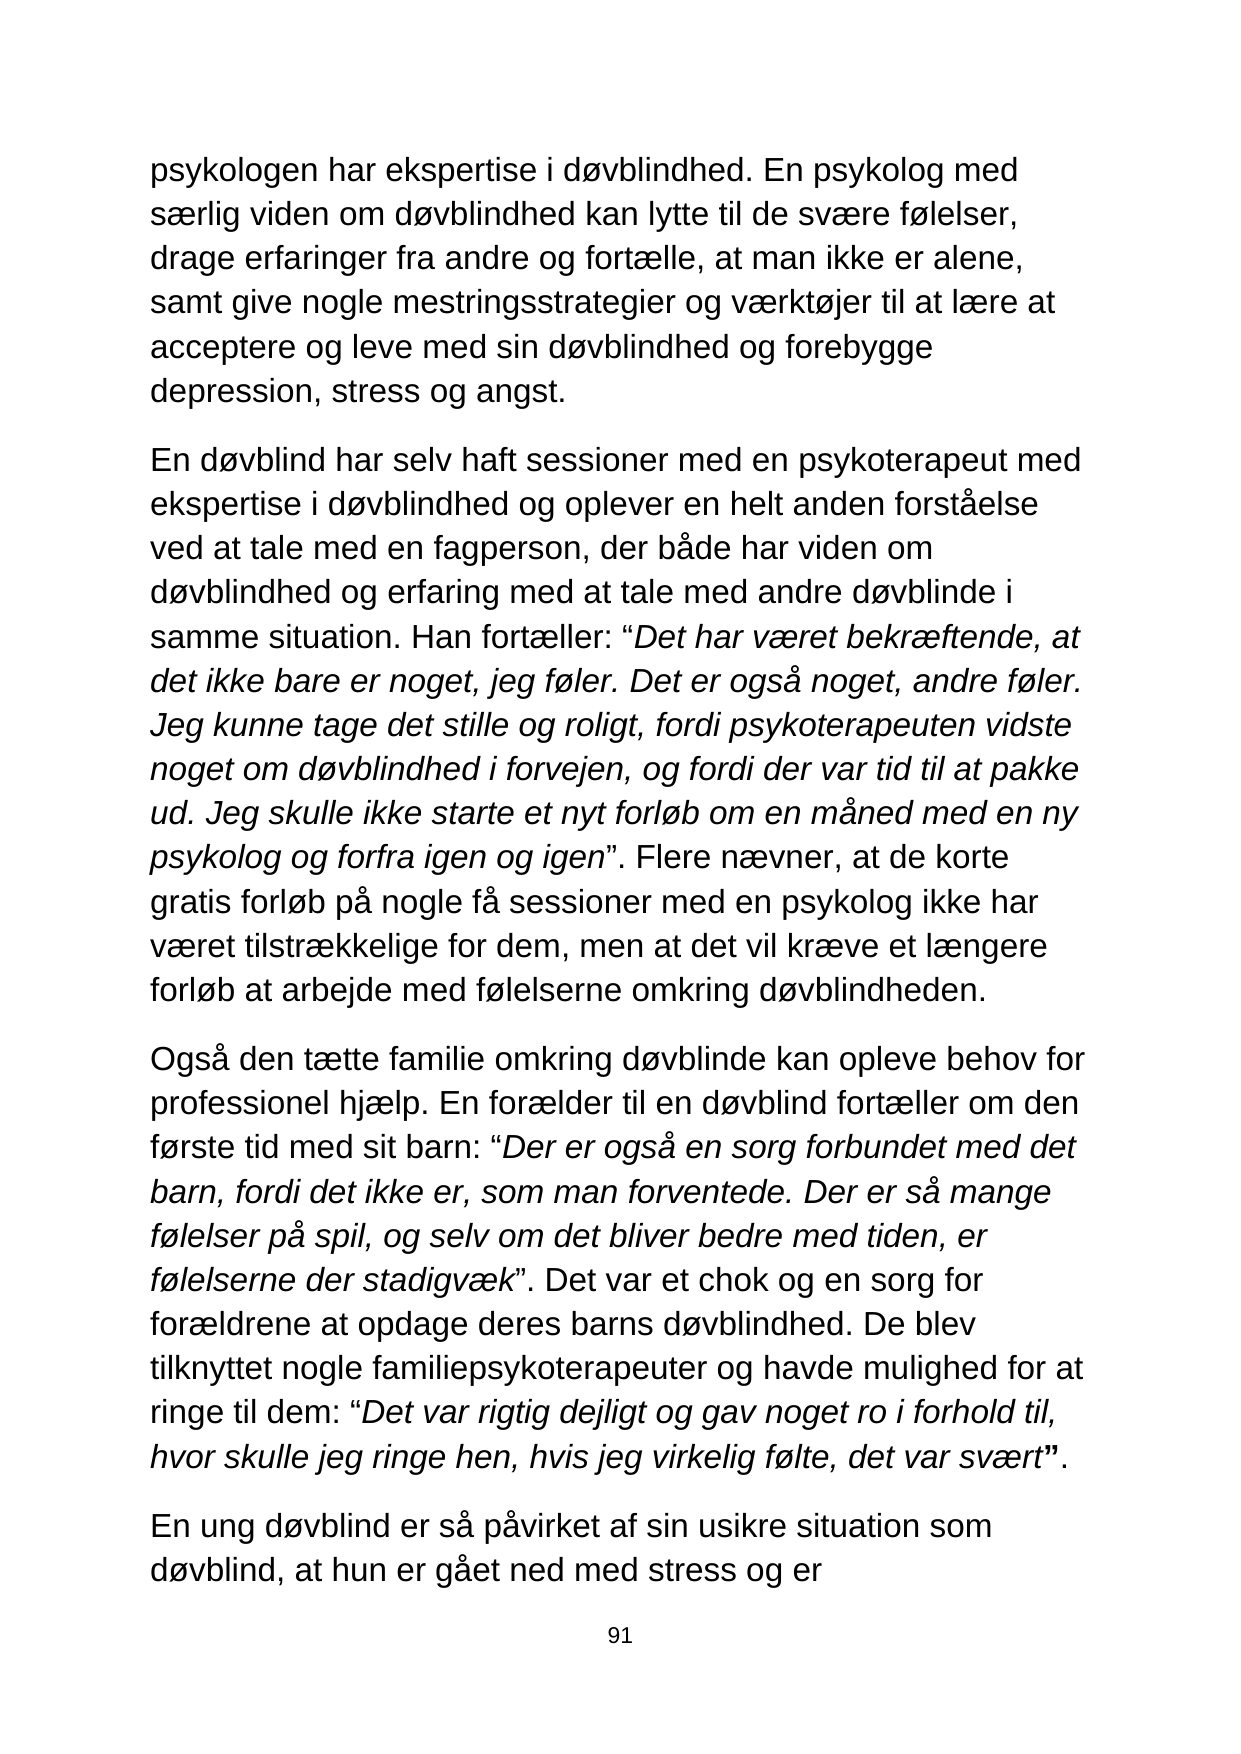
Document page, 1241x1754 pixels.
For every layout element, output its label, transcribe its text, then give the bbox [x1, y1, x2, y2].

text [150, 150, 1090, 409]
text Også den tætte familie omkring døvblinde kan opleve behov for professionel hjælp. En forælder til en døvblind fortæller om den første tid med sit barn: “Der er også en sorg forbundet med det barn, fordi det ikke er, som man forventede. Der er så mange følelser på spil, og selv om det bliver bedre med tiden, er følelserne der stadigvæk”. Det var et chok og en sorg for forældrene at opdage deres barns døvblindhed. De blev tilknyttet nogle familiepsykoterapeuter og havde mulighed for at ringe til dem: “Det var rigtig dejligt og gav noget ro i forhold til, hvor skulle jeg ringe hen, hvis jeg virkelig følte, det var svært”. [150, 1039, 1090, 1475]
text En døvblind har selv haft sessioner med en psykoterapeut med ekspertise i døvblindhed og oplever en helt anden forståelse ved at tale med en fagperson, der både har viden om døvblindhed og erfaring med at tale med andre døvblinde i samme situation. Han fortæller: “Det har været bekræftende, at det ikke bare er noget, jeg føler. Det er også noget, andre føler. Jeg kunne tage det stille og roligt, fordi psykoterapeuten vidste noget om døvblindhed i forvejen, og fordi der var tid til at pakke ud. Jeg skulle ikke starte et nyt forløb om en måned med en ny psykolog og forfra igen og igen”. Flere nævner, at de korte gratis forløb på nogle få sessioner med en psykolog ikke har været tilstrækkelige for dem, men at det vil kræve et længere forløb at arbejde med følelserne omkring døvblindheden. [150, 440, 1090, 1008]
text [150, 1506, 1090, 1588]
